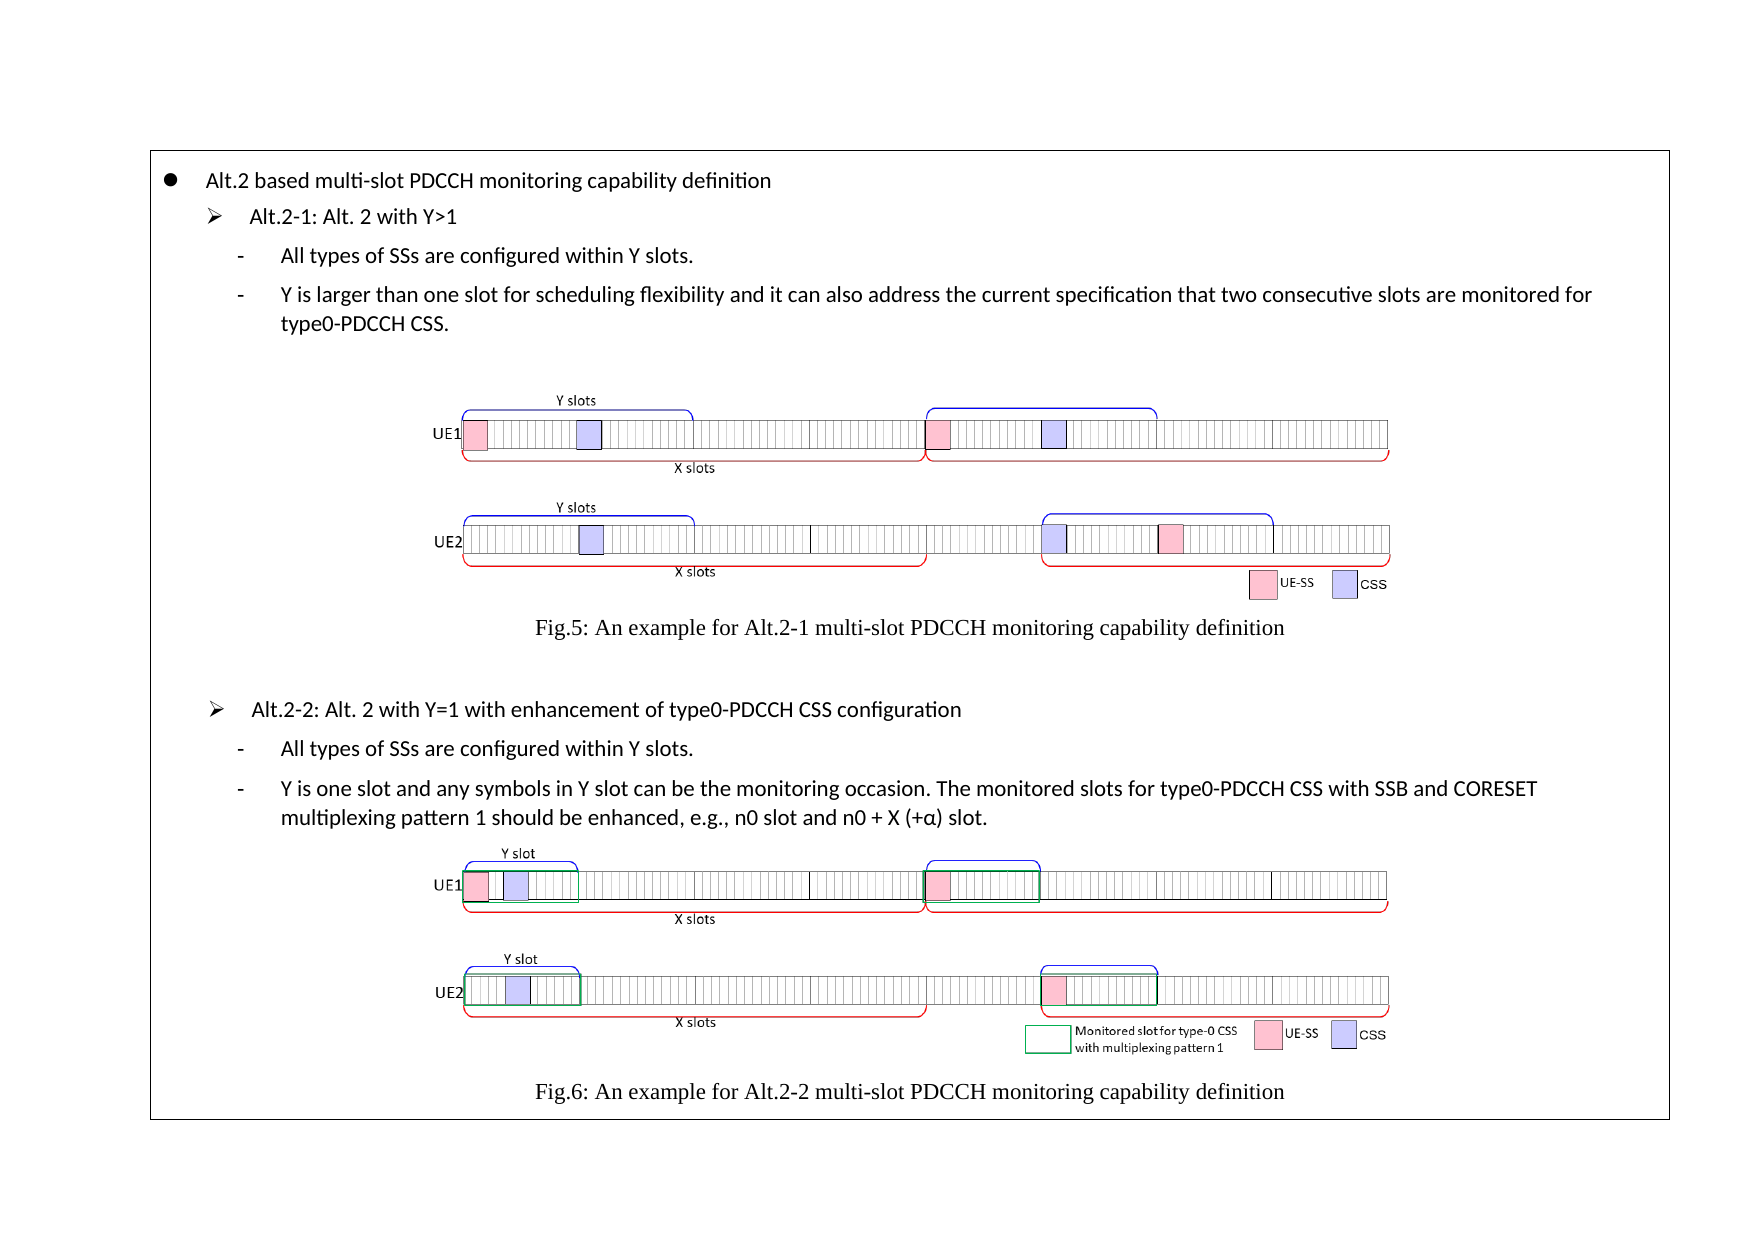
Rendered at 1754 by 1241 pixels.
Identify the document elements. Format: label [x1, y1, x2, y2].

picture [422, 839, 1398, 1064]
picture [421, 386, 1399, 600]
table_header [151, 151, 1669, 1119]
